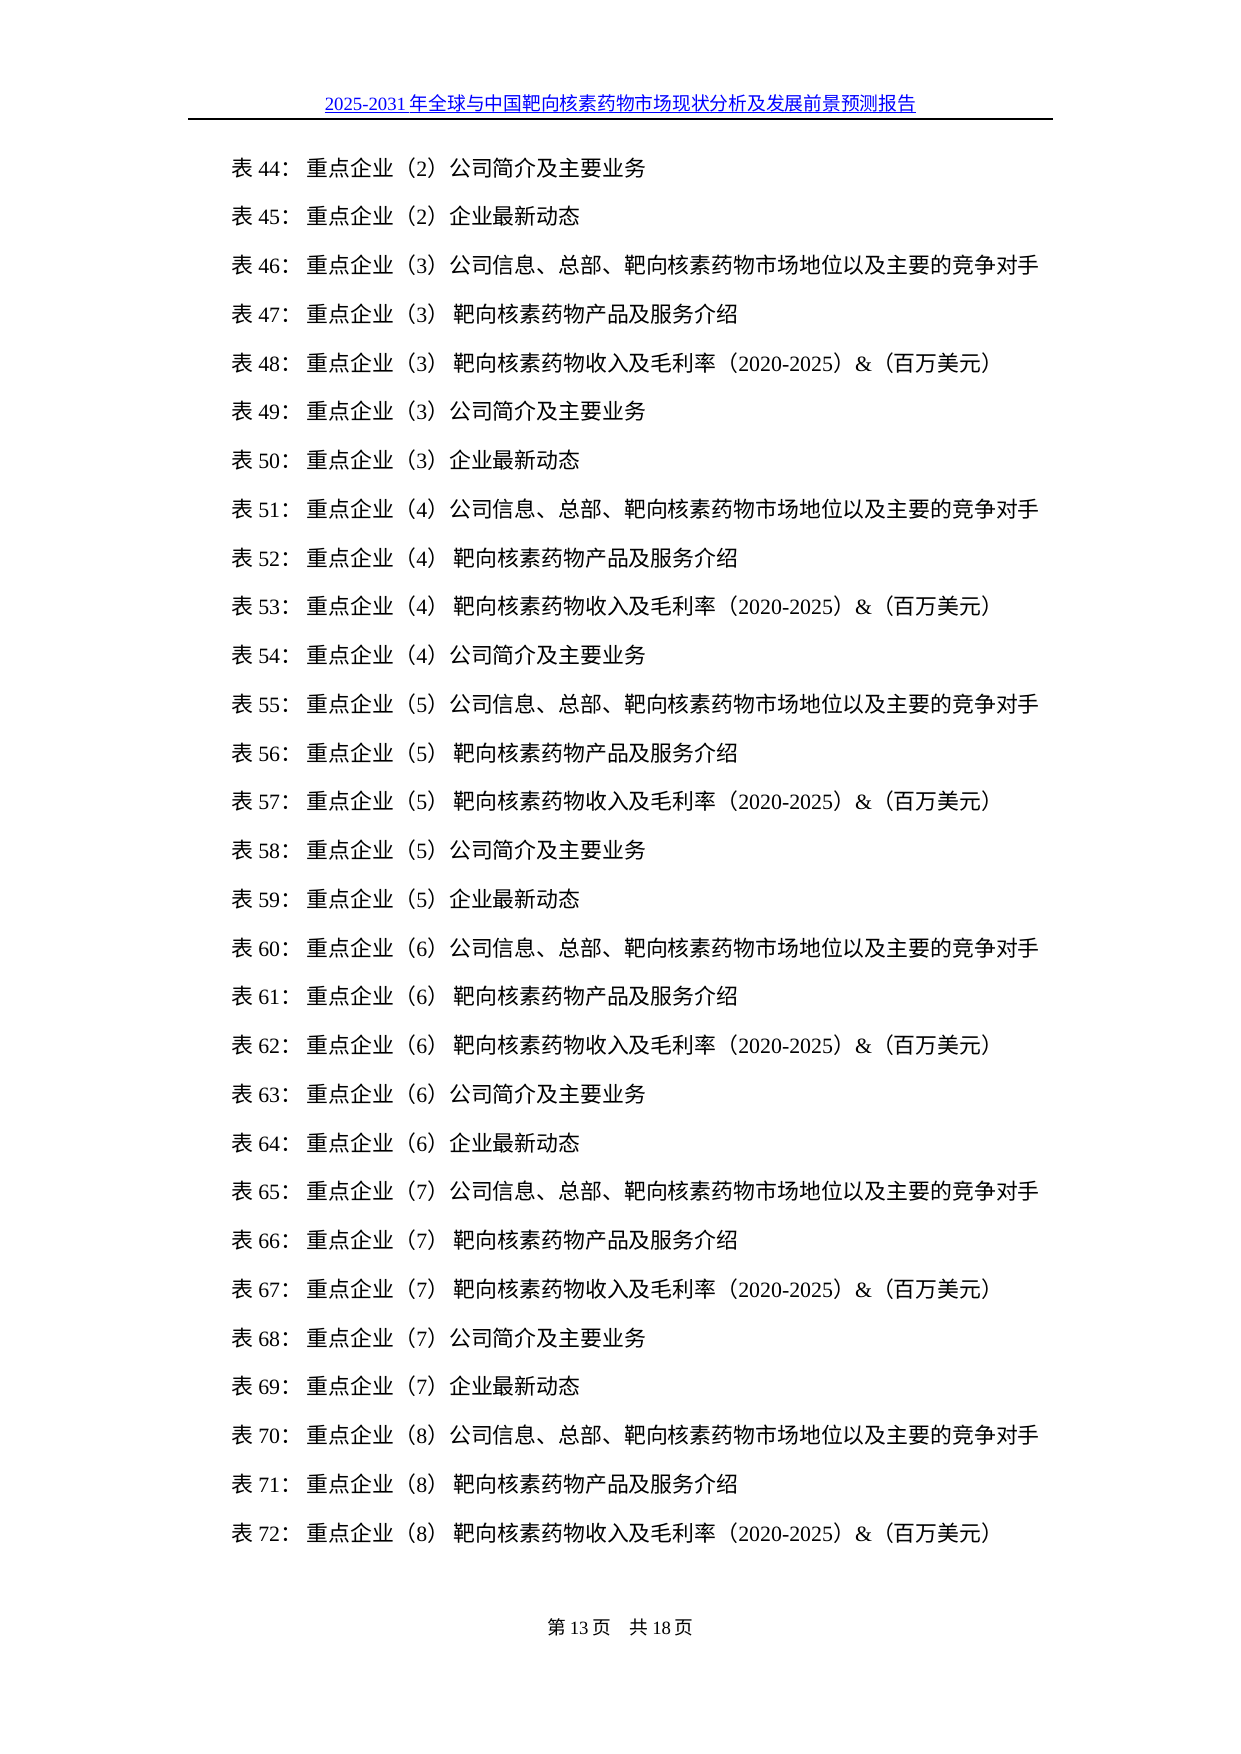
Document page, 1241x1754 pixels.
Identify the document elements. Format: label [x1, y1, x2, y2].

text [187, 150, 1053, 1548]
